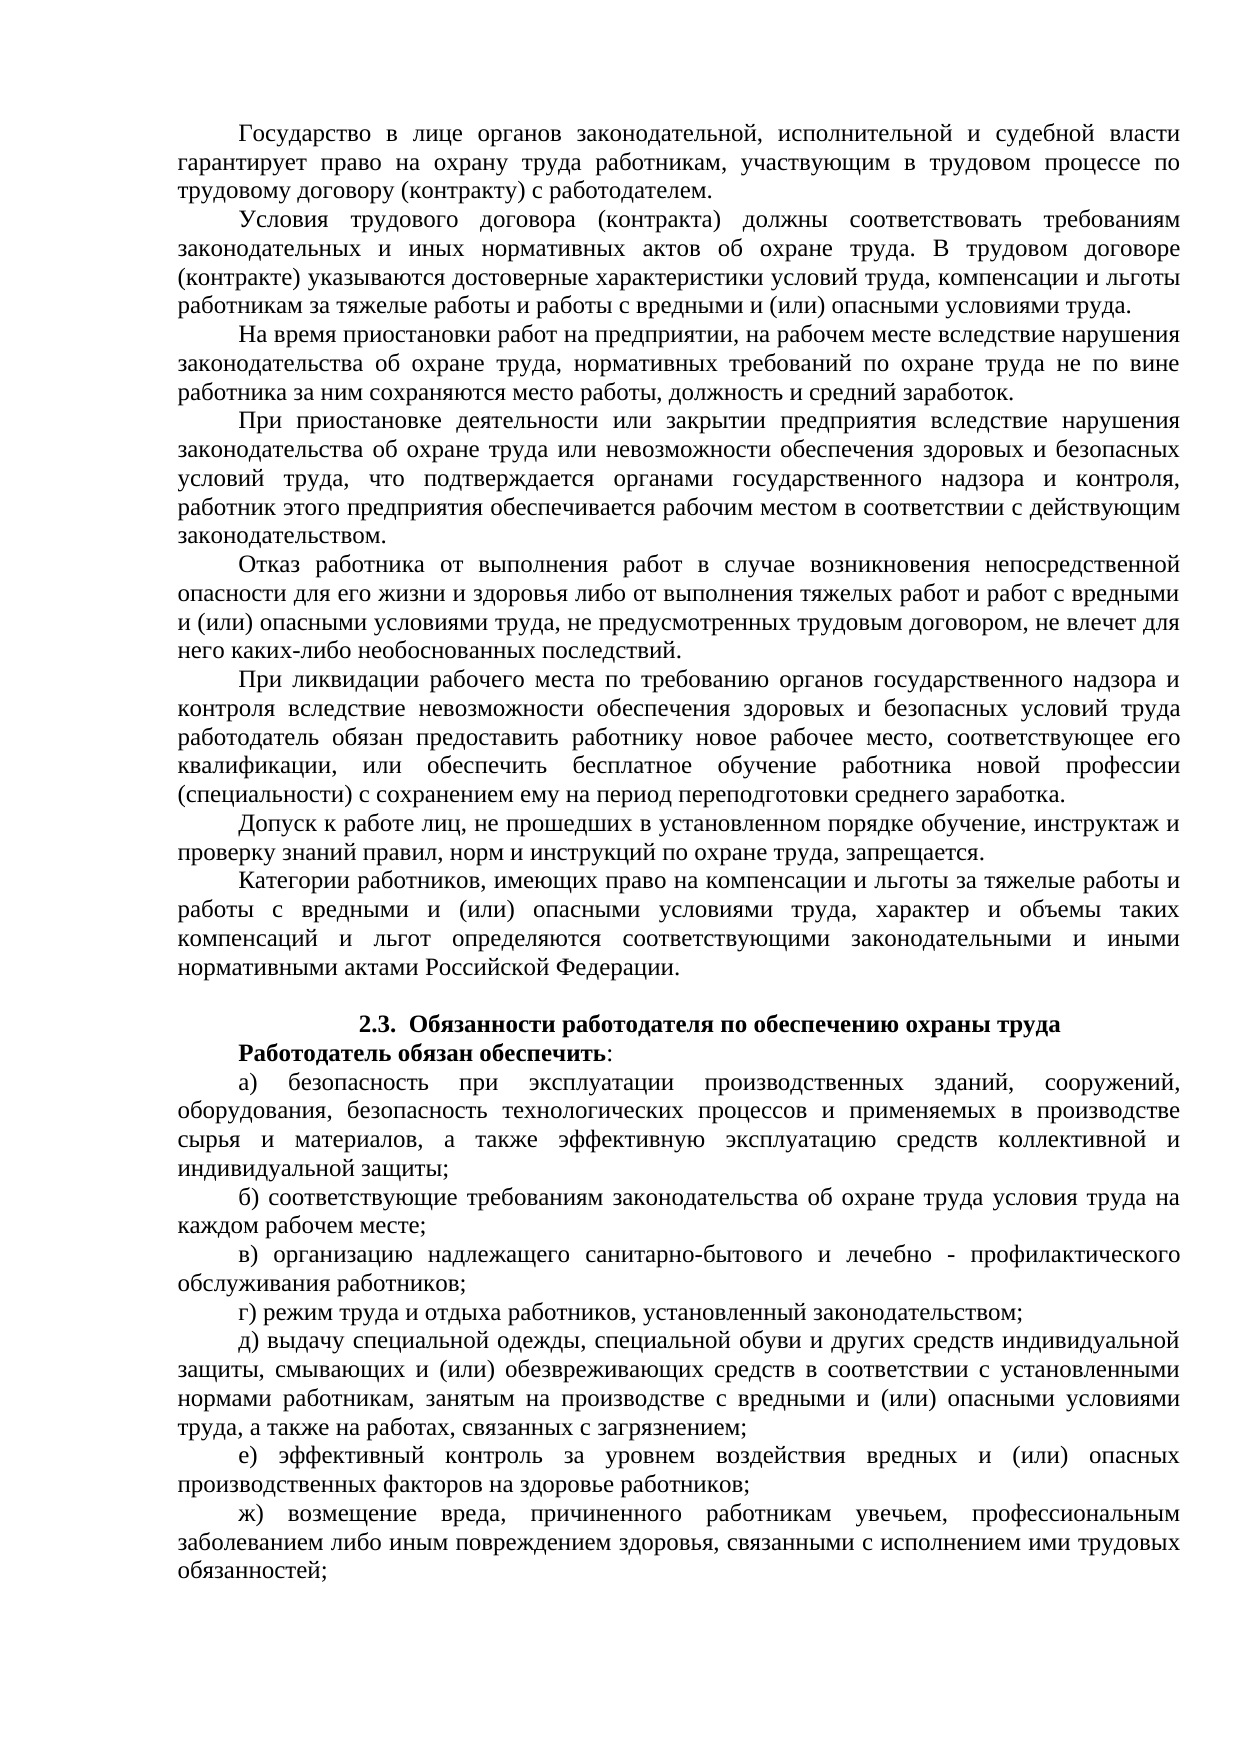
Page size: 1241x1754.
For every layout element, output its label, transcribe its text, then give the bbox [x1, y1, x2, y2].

text На время приостановки работ на предприятии, на рабочем месте вследствие нарушения законодательства об охране труда, нормативных требований по охране труда не по вине работника за ним сохраняются место работы, должность и средний заработок. [177, 319, 1181, 406]
text Категории работников, имеющих право на компенсации и льготы за тяжелые работы и работы с вредными и (или) опасными условиями труда, характер и объемы таких компенсаций и льгот определяются соответствующими законодательными и иными нормативными актами Российской Федерации. [177, 866, 1181, 981]
text При ликвидации рабочего места по требованию органов государственного надзора и контроля вследствие невозможности обеспечения здоровых и безопасных условий труда работодатель обязан предоставить работнику новое рабочее место, соответствующее его квалификации, или обеспечить бесплатное обучение работника новой профессии (специальности) с сохранением ему на период переподготовки среднего заработка. [177, 664, 1181, 808]
text е) эффективный контроль за уровнем воздействия вредных и (или) опасных производственных факторов на здоровье работников; [177, 1441, 1181, 1498]
text Отказ работника от выполнения работ в случае возникновения непосредственной опасности для его жизни и здоровья либо от выполнения тяжелых работ и работ с вредными и (или) опасными условиями труда, не предусмотренных трудовым договором, не влечет для него каких-либо необоснованных последствий. [177, 549, 1181, 664]
text г) режим труда и отдыха работников, установленный законодательством; [177, 1297, 1181, 1326]
text При приостановке деятельности или закрытии предприятия вследствие нарушения законодательства об охране труда или невозможности обеспечения здоровых и безопасных условий труда, что подтверждается органами государственного надзора и контроля, работник этого предприятия обеспечивается рабочим местом в соответствии с действующим законодательством. [177, 406, 1181, 549]
text Государство в лице органов законодательной, исполнительной и судебной власти гарантирует право на охрану труда работникам, участвующим в трудовом процессе по трудовому договору (контракту) с работодателем. [177, 118, 1181, 204]
text Допуск к работе лиц, не прошедших в установленном порядке обучение, инструктаж и проверку знаний правил, норм и инструкций по охране труда, запрещается. [177, 808, 1181, 866]
text б) соответствующие требованиям законодательства об охране труда условия труда на каждом рабочем месте; [177, 1182, 1181, 1239]
text ж) возмещение вреда, причиненного работникам увечьем, профессиональным заболеванием либо иным повреждением здоровья, связанными с исполнением ими трудовых обязанностей; [177, 1498, 1181, 1584]
text 2.3. Обязанности работодателя по обеспечению охраны труда [177, 1009, 1181, 1038]
text Условия трудового договора (контракта) должны соответствовать требованиям законодательных и иных нормативных актов об охране труда. В трудовом договоре (контракте) указываются достоверные характеристики условий труда, компенсации и льготы работникам за тяжелые работы и работы с вредными и (или) опасными условиями труда. [177, 204, 1181, 319]
text а) безопасность при эксплуатации производственных зданий, сооружений, оборудования, безопасность технологических процессов и применяемых в производстве сырья и материалов, а также эффективную эксплуатацию средств коллективной и индивидуальной защиты; [177, 1067, 1181, 1182]
text Работодатель обязан обеспечить: [177, 1038, 1181, 1067]
text в) организацию надлежащего санитарно-бытового и лечебно - профилактического обслуживания работников; [177, 1239, 1181, 1297]
text д) выдачу специальной одежды, специальной обуви и других средств индивидуальной защиты, смывающих и (или) обезвреживающих средств в соответствии с установленными нормами работникам, занятым на производстве с вредными и (или) опасными условиями труда, а также на работах, связанных с загрязнением; [177, 1326, 1181, 1441]
